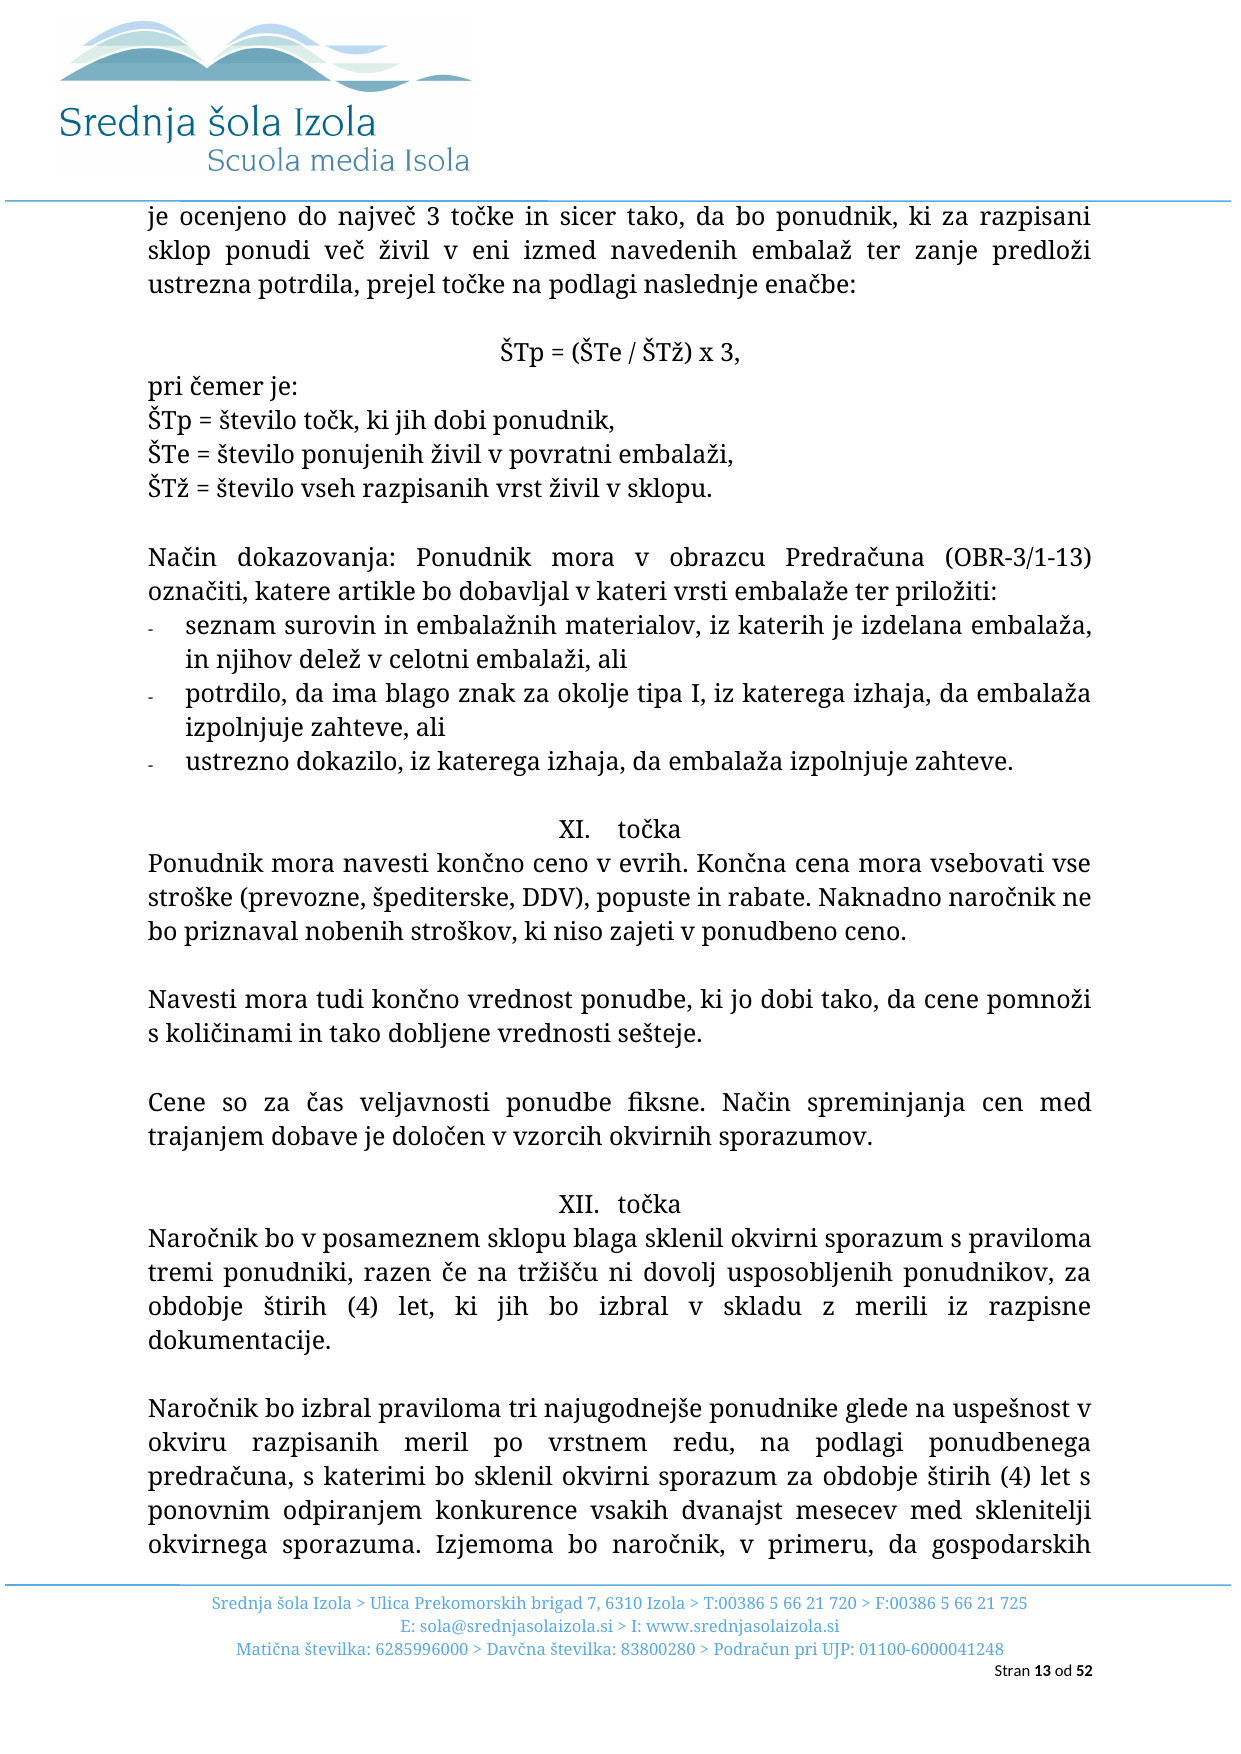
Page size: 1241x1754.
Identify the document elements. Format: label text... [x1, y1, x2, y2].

text ŠTe = število ponujenih živil v povratni embalaži, [148, 437, 1093, 471]
text ŠTp = število točk, ki jih dobi ponudnik, [148, 403, 1093, 437]
text ŠTž = število vseh razpisanih vrst živil v sklopu. [148, 471, 1093, 505]
list točka [148, 812, 1093, 846]
text je ocenjeno do največ 3 točke in sicer tako, da bo ponudnik, ki za razpisani sklop ponudi več živil v eni izmed navedenih embalaž ter zanje predloži ustrezna potrdila, prejel točke na podlagi naslednje enačbe: [148, 199, 1093, 301]
text Način dokazovanja: Ponudnik mora v obrazcu Predračuna (OBR-3/1-13) označiti, katere artikle bo dobavljal v kateri vrsti embalaže ter priložiti: [148, 539, 1093, 607]
list potrdilo, da ima blago znak za okolje tipa I, iz katerega izhaja, da embalaža izpolnjuje zahteve, ali [148, 676, 1093, 744]
text Navesti mora tudi končno vrednost ponudbe, ki jo dobi tako, da cene pomnoži s količinami in tako dobljene vrednosti sešteje. [148, 982, 1093, 1050]
text Naročnik bo v posameznem sklopu blaga sklenil okvirni sporazum s praviloma tremi ponudniki, razen če na tržišču ni dovolj usposobljenih ponudnikov, za obdobje štirih (4) let, ki jih bo izbral v skladu z merili iz razpisne dokumentacije. [148, 1221, 1093, 1357]
text pri čemer je: [148, 369, 1093, 403]
text Cene so za čas veljavnosti ponudbe fiksne. Način spreminjanja cen med trajanjem dobave je določen v vzorcih okvirnih sporazumov. [148, 1084, 1093, 1152]
picture [56, 18, 473, 175]
text ŠTp = (ŠTe / ŠTž) x 3, [148, 335, 1093, 369]
list seznam surovin in embalažnih materialov, iz katerih je izdelana embalaža, in njihov delež v celotni embalaži, ali [148, 607, 1093, 676]
list ustrezno dokazilo, iz katerega izhaja, da embalaža izpolnjuje zahteve. [148, 744, 1093, 778]
text Ponudnik mora navesti končno ceno v evrih. Končna cena mora vsebovati vse stroške (prevozne, špediterske, DDV), popuste in rabate. Naknadno naročnik ne bo priznaval nobenih stroškov, ki niso zajeti v ponudbeno ceno. [148, 846, 1093, 948]
list točka [148, 1186, 1093, 1221]
